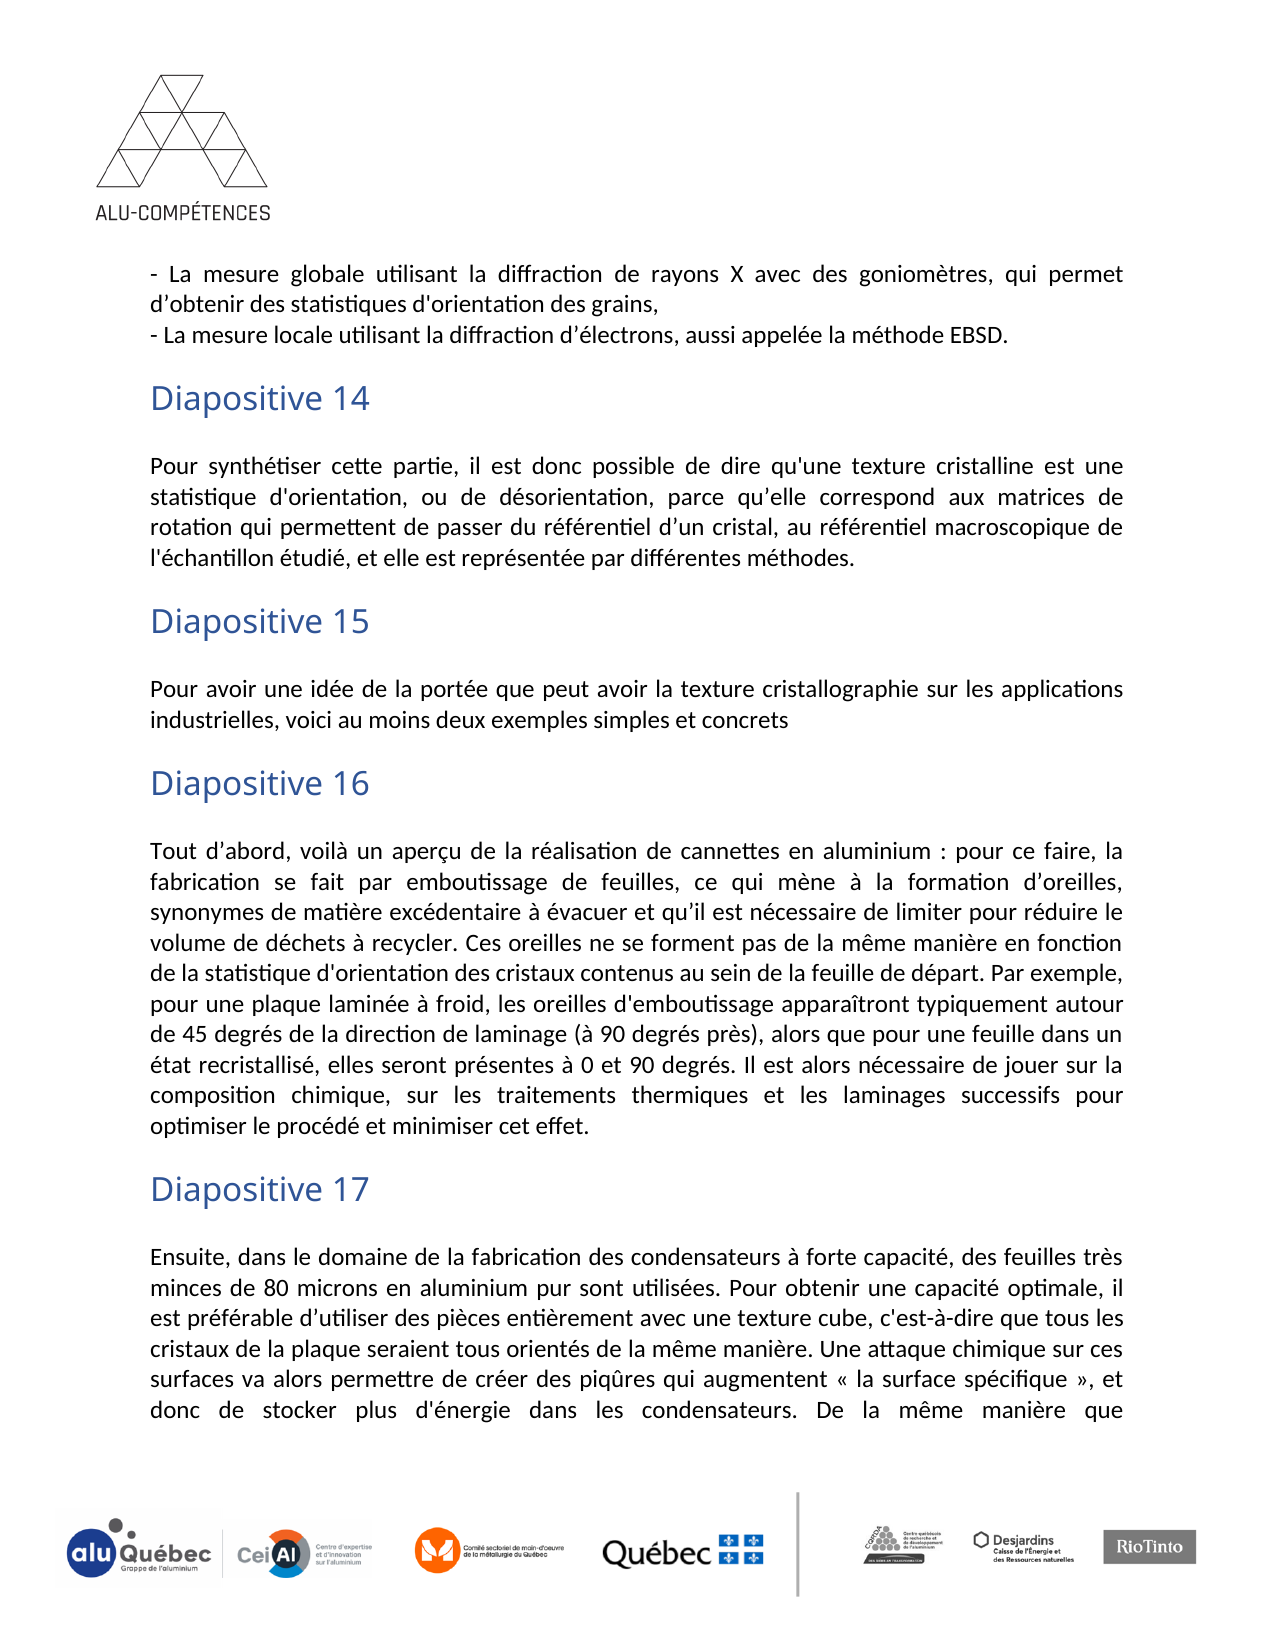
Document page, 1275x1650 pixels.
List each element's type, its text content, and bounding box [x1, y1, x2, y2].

text Pour avoir une idée de la portée que peut avoir la texture cristallographie sur les applications industrielles, voici au moins deux exemples simples et concrets [150, 673, 1125, 734]
text - La mesure globale utilisant la diffraction de rayons X avec des goniomètres, qui permet d’obtenir des statistiques d'orientation des grains, [150, 258, 1125, 319]
subtitle Diapositive 16 [150, 759, 1125, 805]
subtitle Diapositive 15 [150, 597, 1125, 643]
text Tout d’abord, voilà un aperçu de la réalisation de cannettes en aluminium : pour ce faire, la fabrication se fait par emboutissage de feuilles, ce qui mène à la formation d’oreilles, synonymes de matière excédentaire à évacuer et qu’il est nécessaire de limiter pour réduire le volume de déchets à recycler. Ces oreilles ne se forment pas de la même manière en fonction de la statistique d'orientation des cristaux contenus au sein de la feuille de départ. Par exemple, pour une plaque laminée à froid, les oreilles d'emboutissage apparaîtront typiquement autour de 45 degrés de la direction de laminage (à 90 degrés près), alors que pour une feuille dans un état recristallisé, elles seront présentes à 0 et 90 degrés. Il est alors nécessaire de jouer sur la composition chimique, sur les traitements thermiques et les laminages successifs pour optimiser le procédé et minimiser cet effet. [150, 835, 1125, 1141]
text - La mesure locale utilisant la diffraction d’électrons, aussi appelée la méthode EBSD. [150, 319, 1125, 349]
text Pour synthétiser cette partie, il est donc possible de dire qu'une texture cristalline est une statistique d'orientation, ou de désorientation, parce qu’elle correspond aux matrices de rotation qui permettent de passer du référentiel d’un cristal, au référentiel macroscopique de l'échantillon étudié, et elle est représentée par différentes méthodes. [150, 450, 1125, 572]
subtitle Diapositive 17 [150, 1166, 1125, 1211]
picture [21, 1448, 1254, 1636]
subtitle Diapositive 14 [150, 374, 1125, 420]
